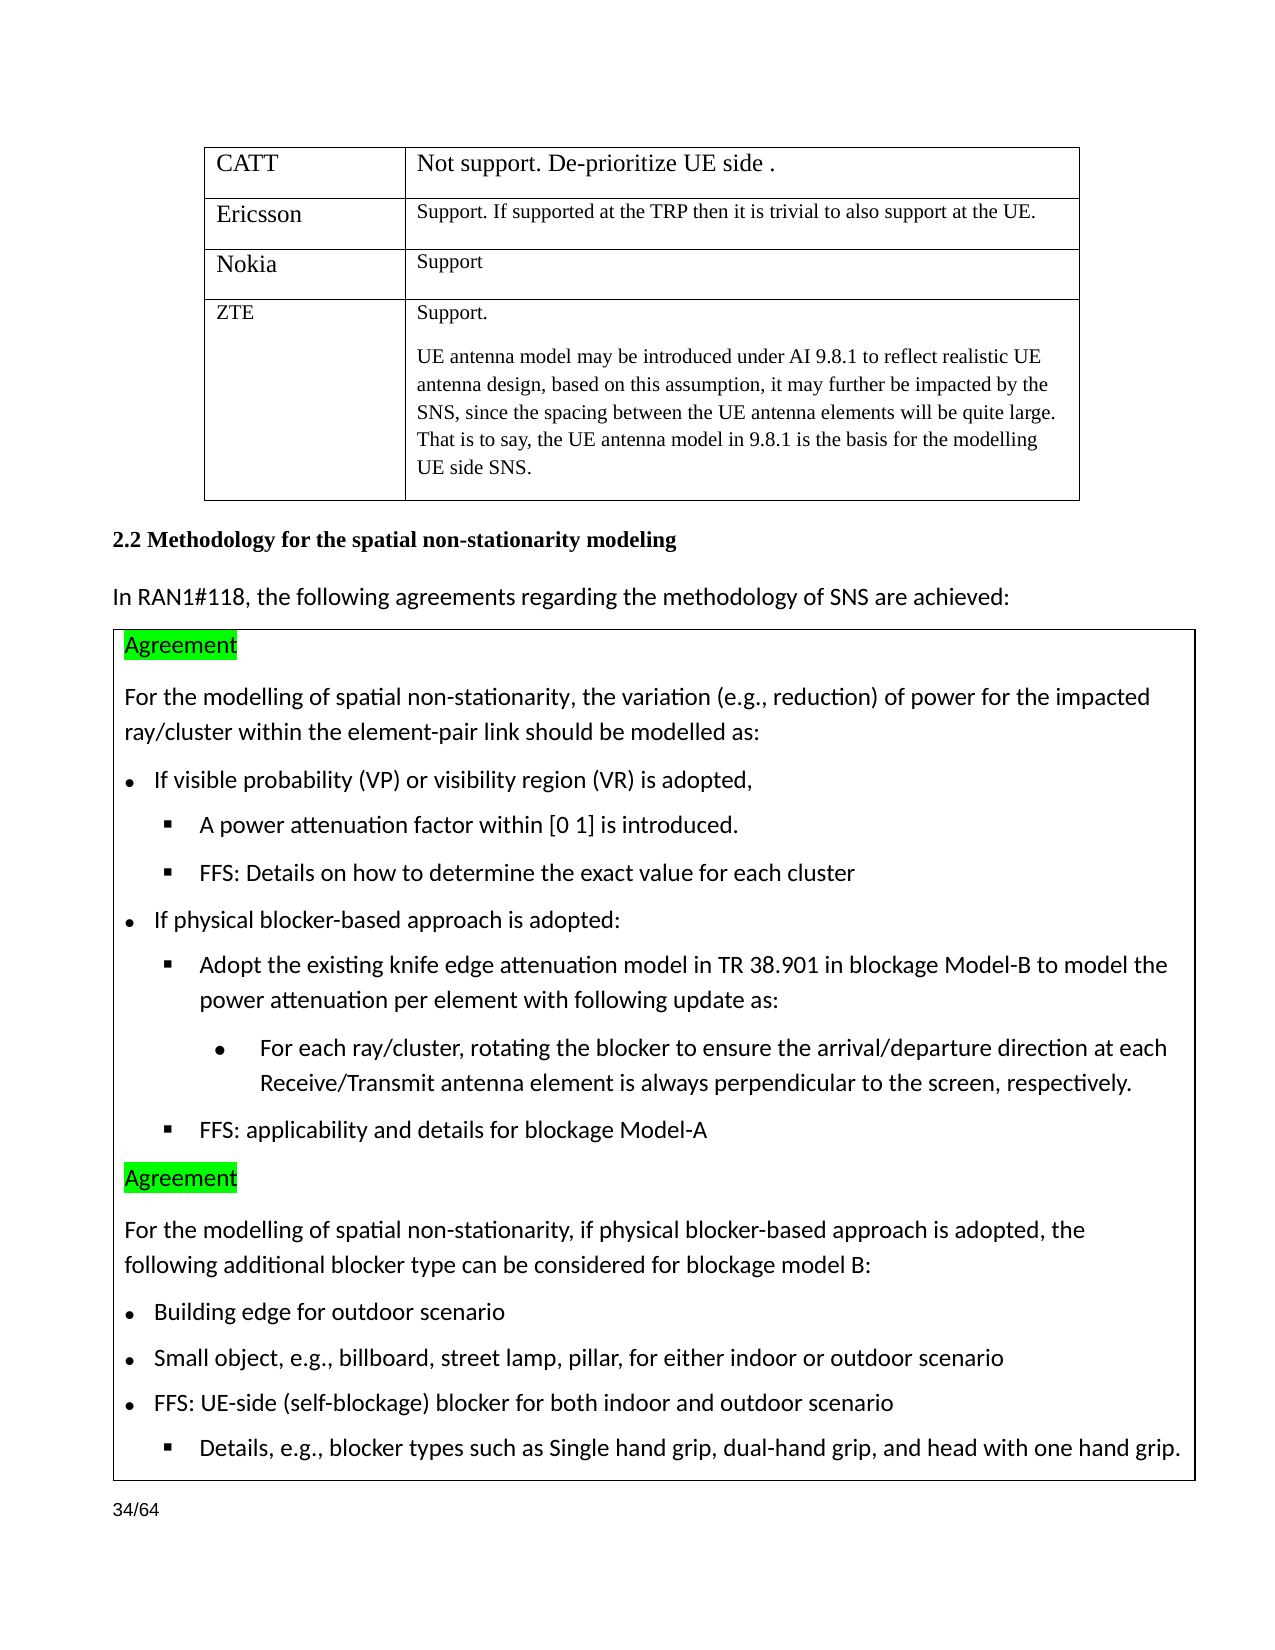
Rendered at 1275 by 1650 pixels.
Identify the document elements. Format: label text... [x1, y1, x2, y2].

table_cell CATT [205, 148, 405, 198]
table_cell Not support. De-prioritize UE side . [406, 148, 1079, 198]
table_cell ZTE [205, 300, 405, 500]
table_cell Nokia [205, 250, 405, 299]
text In RAN1#118, the following agreements regarding the methodology of SNS are achieved: [112, 581, 1172, 612]
table_cell Support. UE antenna model may be introduced under AI 9.8.1 to reflect realistic UE antenna design, based on this assumption, it may further be impacted by the SNS, since the spacing between the UE antenna elements will be quite large. That is to say, the UE antenna model in 9.8.1 is the basis for the modelling UE side SNS. [406, 300, 1079, 500]
table_cell Support [406, 250, 1079, 299]
subtitle 2.2 Methodology for the spatial non-stationarity modeling [112, 526, 1172, 552]
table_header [114, 630, 1194, 1480]
table_cell Ericsson [205, 199, 405, 248]
table_cell Support. If supported at the TRP then it is trivial to also support at the UE. [406, 199, 1079, 248]
